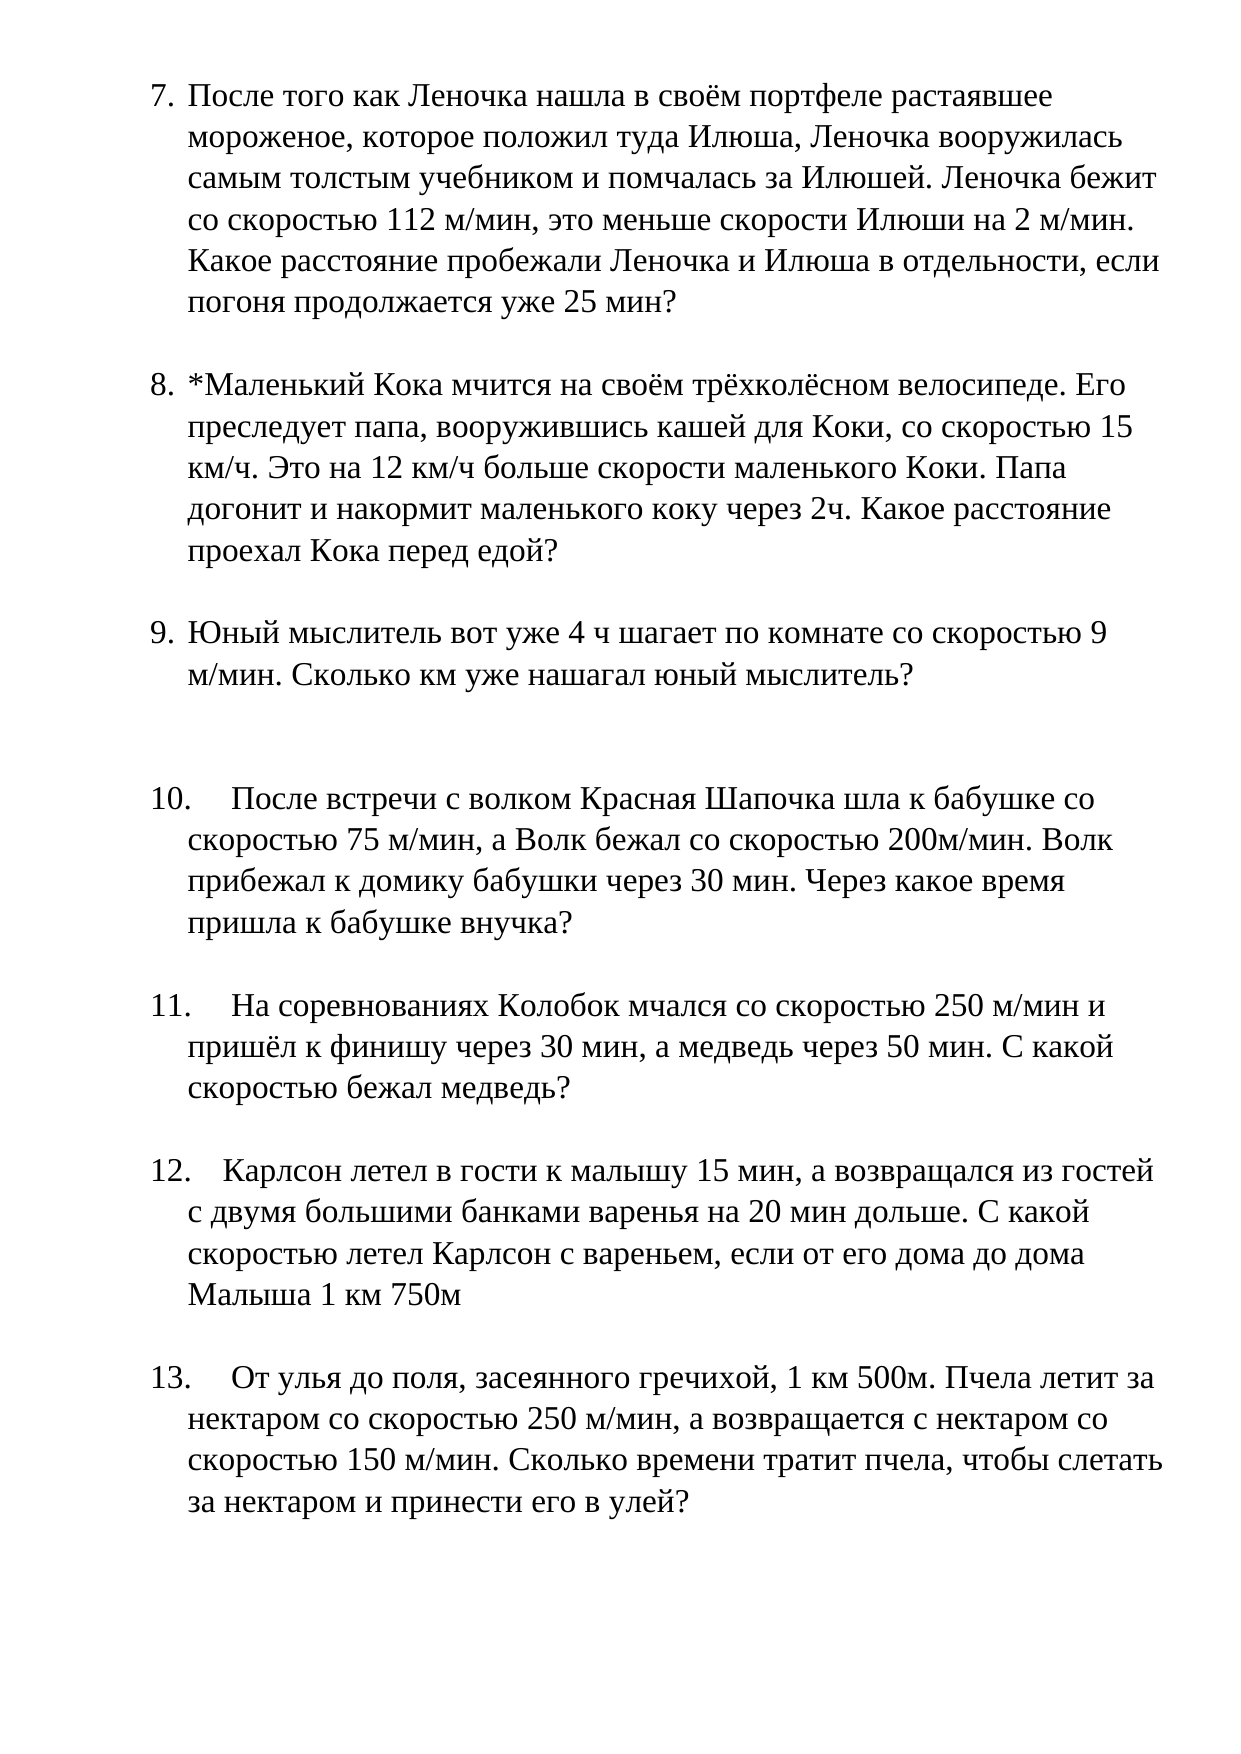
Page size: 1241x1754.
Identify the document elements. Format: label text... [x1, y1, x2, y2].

list На соревнованиях Колобок мчался со скоростью 250 м/мин и пришёл к финишу через 30 мин, а медведь через 50 мин. С какой скоростью бежал медведь? [150, 985, 1165, 1106]
list После встречи с волком Красная Шапочка шла к бабушке со скоростью 75 м/мин, а Волк бежал со скоростью 200м/мин. Волк прибежал к домику бабушки через 30 мин. Через какое время пришла к бабушке внучка? [150, 778, 1165, 940]
list Юный мыслитель вот уже 4 ч шагает по комнате со скоростью 9 м/мин. Сколько км уже нашагал юный мыслитель? [150, 613, 1165, 692]
list *Маленький Кока мчится на своём трёхколёсном велосипеде. Его преследует папа, вооружившись кашей для Коки, со скоростью 15 км/ч. Это на 12 км/ч больше скорости маленького Коки. Папа догонит и накормит маленького коку через 2ч. Какое расстояние проехал Кока перед едой? [150, 364, 1165, 568]
list После того как Леночка нашла в своём портфеле растаявшее мороженое, которое положил туда Илюша, Леночка вооружилась самым толстым учебником и помчалась за Илюшей. Леночка бежит со скоростью 112 м/мин, это меньше скорости Илюши на 2 м/мин. Какое расстояние пробежали Леночка и Илюша в отдельности, если погоня продолжается уже 25 мин? [150, 75, 1165, 320]
list От улья до поля, засеянного гречихой, 1 км 500м. Пчела летит за нектаром со скоростью 250 м/мин, а возвращается с нектаром со скоростью 150 м/мин. Сколько времени тратит пчела, чтобы слетать за нектаром и принести его в улей? [150, 1357, 1165, 1519]
list Карлсон летел в гости к малышу 15 мин, а возвращался из гостей с двумя большими банками варенья на 20 мин дольше. С какой скоростью летел Карлсон с вареньем, если от его дома до дома Малыша 1 км 750м [150, 1150, 1165, 1313]
